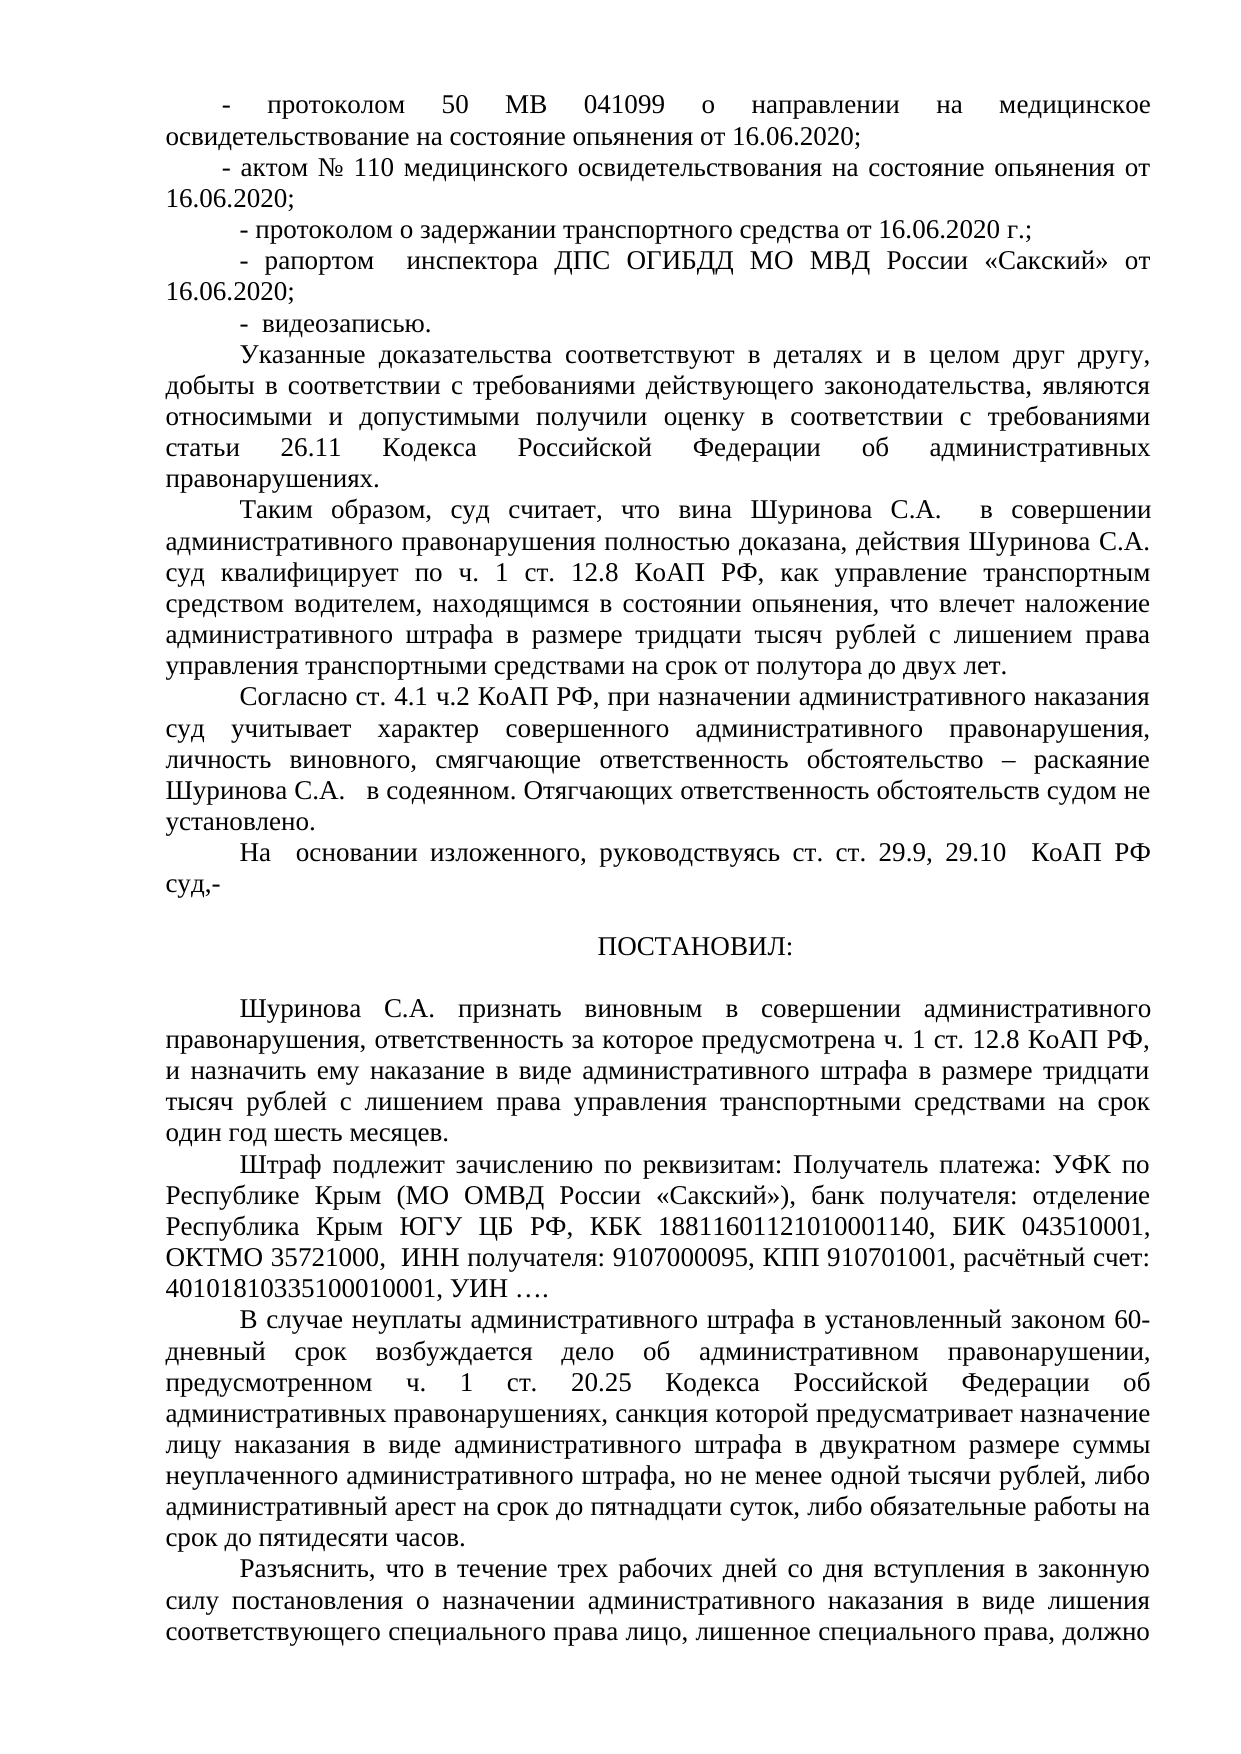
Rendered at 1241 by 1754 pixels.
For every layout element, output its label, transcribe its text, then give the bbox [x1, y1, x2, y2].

text - видеозаписью. [165, 307, 1152, 338]
text - протоколом 50 МВ 041099 о направлении на медицинское освидетельствование на состояние опьянения от 16.06.2020; [165, 89, 1152, 151]
text - рапортом инспектора ДПС ОГИБДД МО МВД России «Сакский» от 16.06.2020; [165, 244, 1152, 307]
text Штраф подлежит зачислению по реквизитам: Получатель платежа: УФК по Республике Крым (МО ОМВД России «Сакский»), банк получателя: отделение Республика Крым ЮГУ ЦБ РФ, КБК 18811601121010001140, БИК 043510001, ОКТМО 35721000, ИНН получателя: 9107000095, КПП 910701001, расчётный счет: 40101810335100010001, УИН …. [165, 1148, 1152, 1303]
text - протоколом о задержании транспортного средства от 16.06.2020 г.; [165, 213, 1152, 244]
text На основании изложенного, руководствуясь ст. ст. 29.9, 29.10 КоАП РФ суд,- [165, 836, 1152, 898]
text Шуринова С.А. признать виновным в совершении административного правонарушения, ответственность за которое предусмотрена ч. 1 ст. 12.8 КоАП РФ, и назначить ему наказание в виде административного штрафа в размере тридцати тысяч рублей с лишением права управления транспортными средствами на срок один год шесть месяцев. [165, 992, 1152, 1148]
text Согласно ст. 4.1 ч.2 КоАП РФ, при назначении административного наказания суд учитывает характер совершенного административного правонарушения, личность виновного, смягчающие ответственность обстоятельство – раскаяние Шуринова С.А. в содеянном. Отягчающих ответственность обстоятельств судом не установлено. [165, 681, 1152, 836]
text - актом № 110 медицинского освидетельствования на состояние опьянения от 16.06.2020; [165, 151, 1152, 213]
text Таким образом, суд считает, что вина Шуринова С.А. в совершении административного правонарушения полностью доказана, действия Шуринова С.А. суд квалифицирует по ч. 1 ст. 12.8 КоАП РФ, как управление транспортным средством водителем, находящимся в состоянии опьянения, что влечет наложение административного штрафа в размере тридцати тысяч рублей с лишением права управления транспортными средствами на срок от полутора до двух лет. [165, 493, 1152, 681]
text В случае неуплаты административного штрафа в установленный законом 60-дневный срок возбуждается дело об административном правонарушении, предусмотренном ч. 1 ст. 20.25 Кодекса Российской Федерации об административных правонарушениях, санкция которой предусматривает назначение лицу наказания в виде административного штрафа в двукратном размере суммы неуплаченного административного штрафа, но не менее одной тысячи рублей, либо административный арест на срок до пятнадцати суток, либо обязательные работы на срок до пятидесяти часов. [165, 1303, 1152, 1553]
text Указанные доказательства соответствуют в деталях и в целом друг другу, добыты в соответствии с требованиями действующего законодательства, являются относимыми и допустимыми получили оценку в соответствии с требованиями статьи 26.11 Кодекса Российской Федерации об административных правонарушениях. [165, 338, 1152, 493]
text ПОСТАНОВИЛ: [165, 930, 1152, 961]
